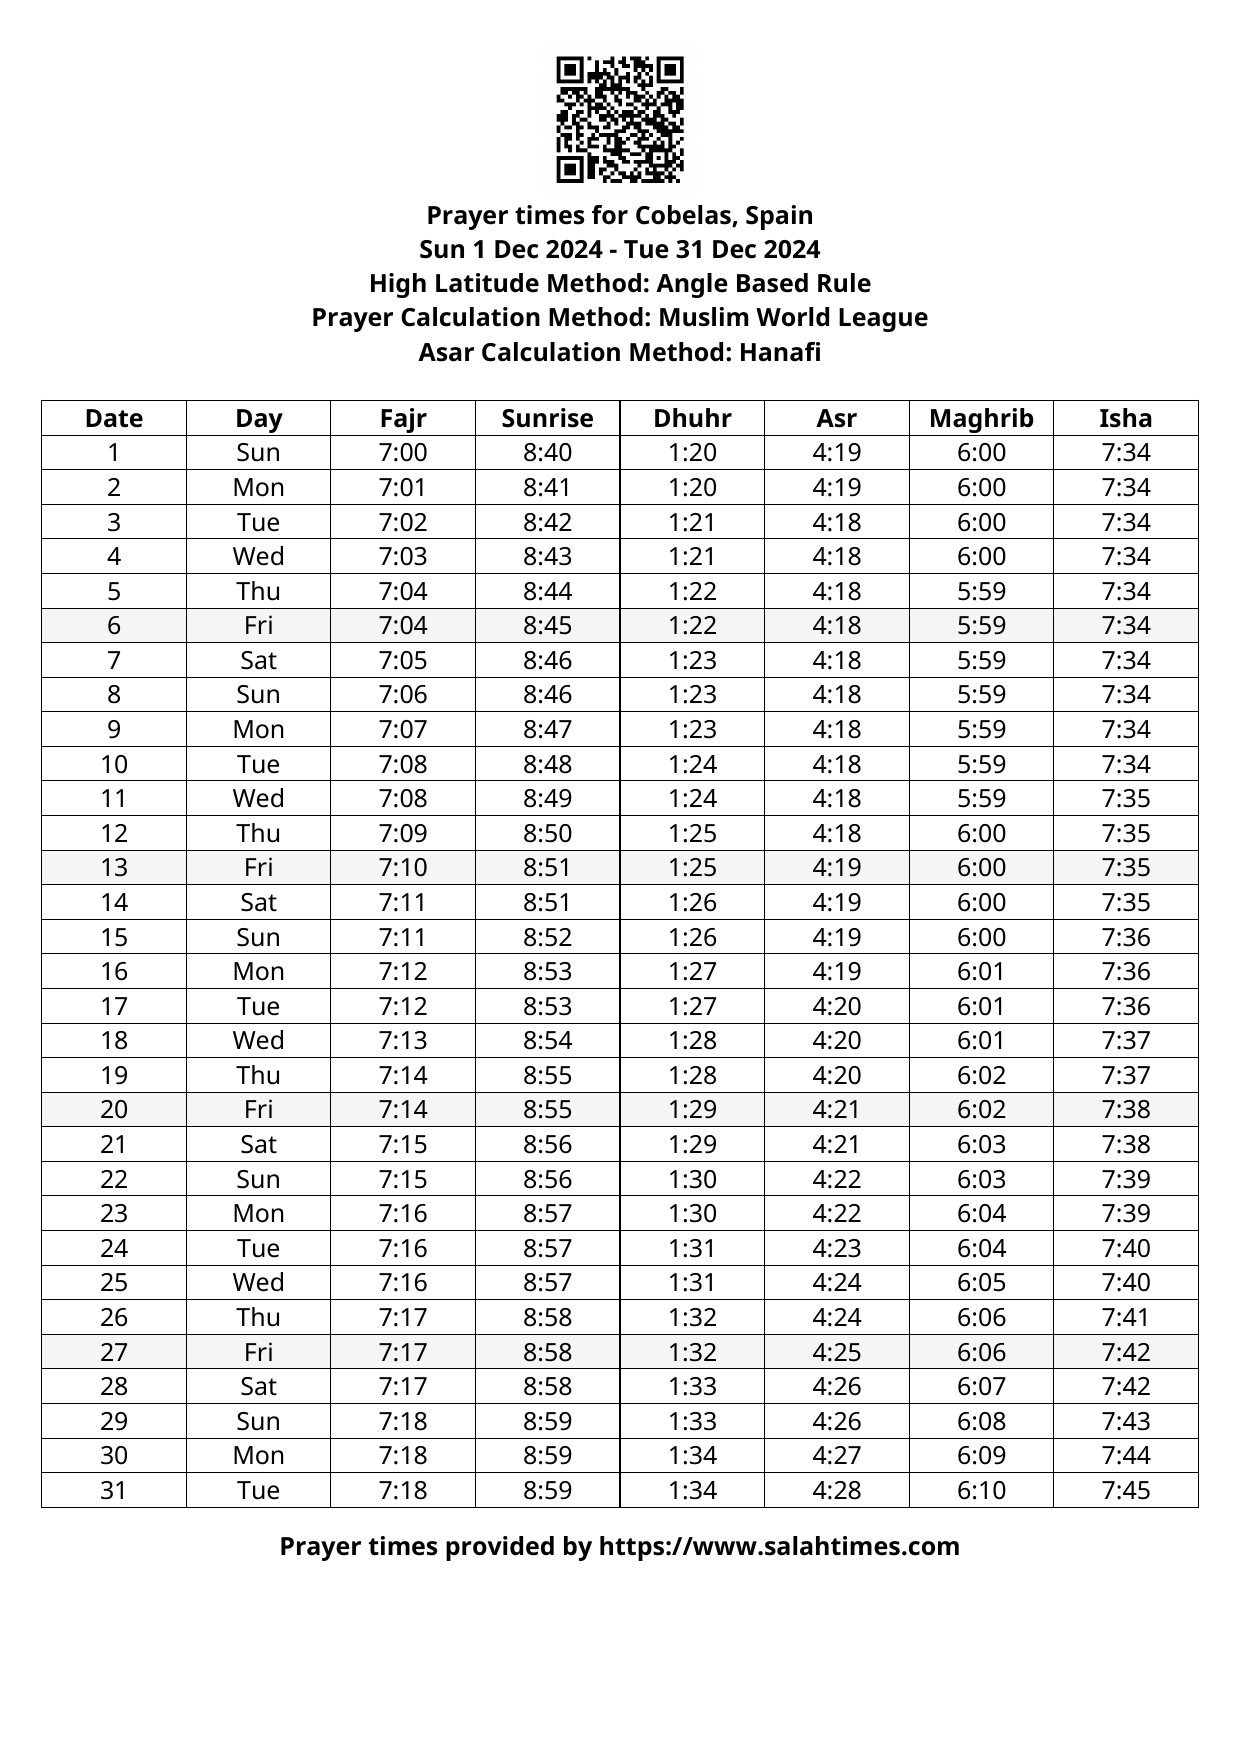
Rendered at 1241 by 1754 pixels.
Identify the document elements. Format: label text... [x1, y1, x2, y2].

table_cell 7:12 [331, 989, 475, 1022]
table_cell 7:16 [331, 1196, 475, 1230]
table_cell 4:19 [765, 885, 909, 919]
table_cell 8:57 [476, 1266, 619, 1299]
table_cell Sun [187, 1404, 330, 1437]
table_cell 4:20 [765, 989, 909, 1022]
table_cell 7:44 [1054, 1439, 1198, 1472]
table_cell 7:43 [1054, 1404, 1198, 1437]
text Prayer times provided by https://www.salahtimes.com [42, 1528, 1198, 1563]
table_cell 1:26 [621, 885, 764, 919]
table_cell 7:15 [331, 1127, 475, 1161]
table_cell 4:18 [765, 609, 909, 642]
table_cell 7:34 [1054, 505, 1198, 538]
table_cell 8:46 [476, 643, 619, 677]
table_cell 8:51 [476, 851, 619, 884]
table_cell 7:38 [1054, 1093, 1198, 1126]
table_cell 24 [42, 1231, 186, 1264]
table_cell Sat [187, 643, 330, 677]
table_cell 8:40 [476, 436, 619, 469]
table_cell 6:00 [910, 851, 1053, 884]
table_cell 30 [42, 1439, 186, 1472]
table_cell 6:01 [910, 989, 1053, 1022]
table_cell Thu [187, 1058, 330, 1092]
text Sun 1 Dec 2024 - Tue 31 Dec 2024 [42, 232, 1198, 266]
table_cell 5:59 [910, 574, 1053, 607]
text Prayer times for Cobelas, Spain [42, 198, 1198, 232]
table_cell Mon [187, 1196, 330, 1230]
table_cell 1:34 [621, 1473, 764, 1507]
table_header Isha [1054, 401, 1198, 434]
table_cell 7:39 [1054, 1162, 1198, 1195]
table_cell 7:34 [1054, 574, 1198, 607]
table_cell 5:59 [910, 781, 1053, 815]
table_cell 4:28 [765, 1473, 909, 1507]
table_cell 1:33 [621, 1369, 764, 1403]
table_cell 1:32 [621, 1300, 764, 1334]
table_cell 15 [42, 920, 186, 953]
table_cell 1:22 [621, 609, 764, 642]
table_cell Mon [187, 470, 330, 504]
table_cell Sat [187, 1369, 330, 1403]
table_cell 7:16 [331, 1266, 475, 1299]
table_cell 6:03 [910, 1162, 1053, 1195]
table_cell 6:00 [910, 885, 1053, 919]
table_cell 7:41 [1054, 1300, 1198, 1334]
table_cell 8:58 [476, 1369, 619, 1403]
table_cell Tue [187, 1231, 330, 1264]
table_cell 6:05 [910, 1266, 1053, 1299]
table_cell 31 [42, 1473, 186, 1507]
table_cell 4:18 [765, 781, 909, 815]
table_cell 1:31 [621, 1231, 764, 1264]
table_cell 1:24 [621, 747, 764, 780]
table_cell Tue [187, 989, 330, 1022]
table_cell 6:06 [910, 1300, 1053, 1334]
table_cell 4:19 [765, 920, 909, 953]
table_cell 8:59 [476, 1404, 619, 1437]
table_cell 7:08 [331, 781, 475, 815]
table_cell 4:27 [765, 1439, 909, 1472]
table_cell 5 [42, 574, 186, 607]
table_cell 7:18 [331, 1404, 475, 1437]
table_cell 29 [42, 1404, 186, 1437]
table_cell 8:44 [476, 574, 619, 607]
picture [542, 41, 699, 198]
table_cell 4:18 [765, 816, 909, 849]
table_cell 4:18 [765, 574, 909, 607]
table_cell 8:42 [476, 505, 619, 538]
table_cell 20 [42, 1093, 186, 1126]
table_cell 6:02 [910, 1058, 1053, 1092]
table_cell 4:24 [765, 1300, 909, 1334]
table_cell 6:07 [910, 1369, 1053, 1403]
table_cell Fri [187, 609, 330, 642]
table_cell 1:25 [621, 816, 764, 849]
table_cell 7:00 [331, 436, 475, 469]
table_cell 8:55 [476, 1058, 619, 1092]
table_cell 4:21 [765, 1127, 909, 1161]
table_cell 7:04 [331, 609, 475, 642]
table_cell Tue [187, 1473, 330, 1507]
table_cell Sat [187, 885, 330, 919]
table_cell 8:52 [476, 920, 619, 953]
table_cell 7:34 [1054, 712, 1198, 746]
table_cell Sun [187, 1162, 330, 1195]
table_cell Sun [187, 436, 330, 469]
table_header Day [187, 401, 330, 434]
table_cell 1:24 [621, 781, 764, 815]
table_cell 6 [42, 609, 186, 642]
table_cell 4:18 [765, 505, 909, 538]
table_cell 13 [42, 851, 186, 884]
table_cell 1:20 [621, 470, 764, 504]
table_cell 16 [42, 954, 186, 988]
table_cell 8:48 [476, 747, 619, 780]
table_cell 1:33 [621, 1404, 764, 1437]
table_cell 7:10 [331, 851, 475, 884]
text High Latitude Method: Angle Based Rule [42, 266, 1198, 300]
table_cell 18 [42, 1024, 186, 1057]
table_cell 14 [42, 885, 186, 919]
table_cell 1:26 [621, 920, 764, 953]
table_cell 6:00 [910, 505, 1053, 538]
table_cell 7:18 [331, 1473, 475, 1507]
table_cell 6:02 [910, 1093, 1053, 1126]
table_cell 1:34 [621, 1439, 764, 1472]
table_cell 6:00 [910, 436, 1053, 469]
table_cell 7:34 [1054, 678, 1198, 711]
table_cell 3 [42, 505, 186, 538]
table_cell 4:22 [765, 1196, 909, 1230]
table_cell 6:04 [910, 1231, 1053, 1264]
table_cell 8:43 [476, 539, 619, 573]
table_cell Sun [187, 678, 330, 711]
table_cell Thu [187, 816, 330, 849]
table_cell 7:03 [331, 539, 475, 573]
table_cell 8:49 [476, 781, 619, 815]
table_cell 7:01 [331, 470, 475, 504]
table_cell 9 [42, 712, 186, 746]
table_cell 7:34 [1054, 436, 1198, 469]
table_cell 19 [42, 1058, 186, 1092]
table_cell 7:37 [1054, 1024, 1198, 1057]
table_cell 1:29 [621, 1127, 764, 1161]
table_cell 4:18 [765, 712, 909, 746]
table_cell 4:20 [765, 1024, 909, 1057]
table_cell 7:36 [1054, 920, 1198, 953]
table_cell 4:23 [765, 1231, 909, 1264]
table_cell 8:53 [476, 954, 619, 988]
table_cell 7:40 [1054, 1266, 1198, 1299]
table_cell 4:24 [765, 1266, 909, 1299]
table_cell 8:59 [476, 1439, 619, 1472]
table_cell 1:28 [621, 1024, 764, 1057]
table_cell 7:14 [331, 1058, 475, 1092]
table_cell Thu [187, 1300, 330, 1334]
table_cell Wed [187, 1266, 330, 1299]
table_cell Tue [187, 747, 330, 780]
table_cell 23 [42, 1196, 186, 1230]
table_cell 7:37 [1054, 1058, 1198, 1092]
table_cell 1:21 [621, 505, 764, 538]
table_cell 4:19 [765, 436, 909, 469]
table_cell 7:17 [331, 1300, 475, 1334]
table_cell 4:19 [765, 851, 909, 884]
table_cell 5:59 [910, 712, 1053, 746]
table_cell Tue [187, 505, 330, 538]
table_cell 28 [42, 1369, 186, 1403]
table_cell 8:57 [476, 1196, 619, 1230]
table_cell 7 [42, 643, 186, 677]
table_cell 6:00 [910, 920, 1053, 953]
table_cell 7:35 [1054, 851, 1198, 884]
table_cell 4:25 [765, 1335, 909, 1368]
table_cell 7:09 [331, 816, 475, 849]
table_cell Mon [187, 712, 330, 746]
table_cell 7:39 [1054, 1196, 1198, 1230]
table_header Asr [765, 401, 909, 434]
table_cell 6:00 [910, 539, 1053, 573]
table_cell 7:05 [331, 643, 475, 677]
table_cell Thu [187, 574, 330, 607]
table_cell 7:45 [1054, 1473, 1198, 1507]
table_cell 8:41 [476, 470, 619, 504]
table_cell 7:02 [331, 505, 475, 538]
table_cell Mon [187, 954, 330, 988]
table_cell 1:28 [621, 1058, 764, 1092]
table_cell Wed [187, 781, 330, 815]
table_cell 1:30 [621, 1196, 764, 1230]
table_cell 4:18 [765, 643, 909, 677]
table_cell 6:01 [910, 1024, 1053, 1057]
table_header Maghrib [910, 401, 1053, 434]
table_cell 1:23 [621, 643, 764, 677]
table_cell 4:18 [765, 747, 909, 780]
table_cell 7:36 [1054, 954, 1198, 988]
table_cell 7:40 [1054, 1231, 1198, 1264]
table_cell 1:20 [621, 436, 764, 469]
table_cell 5:59 [910, 643, 1053, 677]
table_cell 4:20 [765, 1058, 909, 1092]
table_cell 1:23 [621, 678, 764, 711]
table_cell 22 [42, 1162, 186, 1195]
table_cell 10 [42, 747, 186, 780]
table_cell 1:23 [621, 712, 764, 746]
table_cell 5:59 [910, 609, 1053, 642]
table_cell 6:03 [910, 1127, 1053, 1161]
table_cell 8:55 [476, 1093, 619, 1126]
table_cell 7:18 [331, 1439, 475, 1472]
table_cell 8:50 [476, 816, 619, 849]
table_cell 7:13 [331, 1024, 475, 1057]
table_cell 7:34 [1054, 747, 1198, 780]
table_cell 4:26 [765, 1404, 909, 1437]
table_cell 7:34 [1054, 609, 1198, 642]
table_cell 6:01 [910, 954, 1053, 988]
table_cell 4:19 [765, 470, 909, 504]
table_cell 8:46 [476, 678, 619, 711]
table_cell 4:18 [765, 539, 909, 573]
table_cell 4:22 [765, 1162, 909, 1195]
table_cell 4 [42, 539, 186, 573]
table_cell 7:04 [331, 574, 475, 607]
table_cell 7:42 [1054, 1335, 1198, 1368]
table_cell 7:35 [1054, 816, 1198, 849]
table_cell 8:51 [476, 885, 619, 919]
table_cell 6:04 [910, 1196, 1053, 1230]
table_cell 27 [42, 1335, 186, 1368]
table_cell 6:09 [910, 1439, 1053, 1472]
table_cell 7:34 [1054, 470, 1198, 504]
table_cell 8:56 [476, 1162, 619, 1195]
table_cell Fri [187, 1335, 330, 1368]
table_cell Fri [187, 851, 330, 884]
table_cell 8:47 [476, 712, 619, 746]
table_cell 8:56 [476, 1127, 619, 1161]
table_cell 6:06 [910, 1335, 1053, 1368]
table_cell 1:21 [621, 539, 764, 573]
text Prayer Calculation Method: Muslim World League [42, 300, 1198, 334]
table_cell 7:15 [331, 1162, 475, 1195]
table_cell 6:00 [910, 470, 1053, 504]
table_cell 1:27 [621, 989, 764, 1022]
table_cell 1 [42, 436, 186, 469]
table_header Fajr [331, 401, 475, 434]
table_cell 7:38 [1054, 1127, 1198, 1161]
table_cell 2 [42, 470, 186, 504]
table_cell 7:34 [1054, 643, 1198, 677]
table_cell 1:22 [621, 574, 764, 607]
table_cell 25 [42, 1266, 186, 1299]
table_cell 4:18 [765, 678, 909, 711]
table_cell 1:25 [621, 851, 764, 884]
table_cell 7:42 [1054, 1369, 1198, 1403]
table_cell Sun [187, 920, 330, 953]
table_cell 4:26 [765, 1369, 909, 1403]
table_cell 8:53 [476, 989, 619, 1022]
table_cell 8 [42, 678, 186, 711]
table_cell 26 [42, 1300, 186, 1334]
table_cell Mon [187, 1439, 330, 1472]
table_header Sunrise [476, 401, 619, 434]
table_cell 1:29 [621, 1093, 764, 1126]
table_cell 4:21 [765, 1093, 909, 1126]
table_cell 5:59 [910, 747, 1053, 780]
table_cell 8:58 [476, 1335, 619, 1368]
table_cell 8:59 [476, 1473, 619, 1507]
table_cell 11 [42, 781, 186, 815]
table_cell 7:11 [331, 920, 475, 953]
table_cell Wed [187, 1024, 330, 1057]
table_cell 7:17 [331, 1335, 475, 1368]
table_cell 7:36 [1054, 989, 1198, 1022]
table_header Dhuhr [621, 401, 764, 434]
table_cell 8:58 [476, 1300, 619, 1334]
table_cell 1:27 [621, 954, 764, 988]
table_cell 7:07 [331, 712, 475, 746]
table_cell 6:10 [910, 1473, 1053, 1507]
table_cell 8:54 [476, 1024, 619, 1057]
table_cell 21 [42, 1127, 186, 1161]
table_cell Sat [187, 1127, 330, 1161]
table_cell 7:12 [331, 954, 475, 988]
table_cell 7:17 [331, 1369, 475, 1403]
table_cell 7:34 [1054, 539, 1198, 573]
table_cell 6:08 [910, 1404, 1053, 1437]
table_cell 1:30 [621, 1162, 764, 1195]
table_cell 7:11 [331, 885, 475, 919]
table_cell 5:59 [910, 678, 1053, 711]
table_cell 8:45 [476, 609, 619, 642]
table_cell Wed [187, 539, 330, 573]
table_cell 7:16 [331, 1231, 475, 1264]
table_cell 7:06 [331, 678, 475, 711]
table_header Date [42, 401, 186, 434]
table_cell 7:35 [1054, 781, 1198, 815]
table_cell 8:57 [476, 1231, 619, 1264]
table_cell 7:35 [1054, 885, 1198, 919]
table_cell 1:32 [621, 1335, 764, 1368]
table_cell Fri [187, 1093, 330, 1126]
table_cell 4:19 [765, 954, 909, 988]
text Asar Calculation Method: Hanafi [42, 334, 1198, 368]
table_cell 7:14 [331, 1093, 475, 1126]
table_cell 17 [42, 989, 186, 1022]
table_cell 6:00 [910, 816, 1053, 849]
table_cell 1:31 [621, 1266, 764, 1299]
table_cell 12 [42, 816, 186, 849]
table_cell 7:08 [331, 747, 475, 780]
